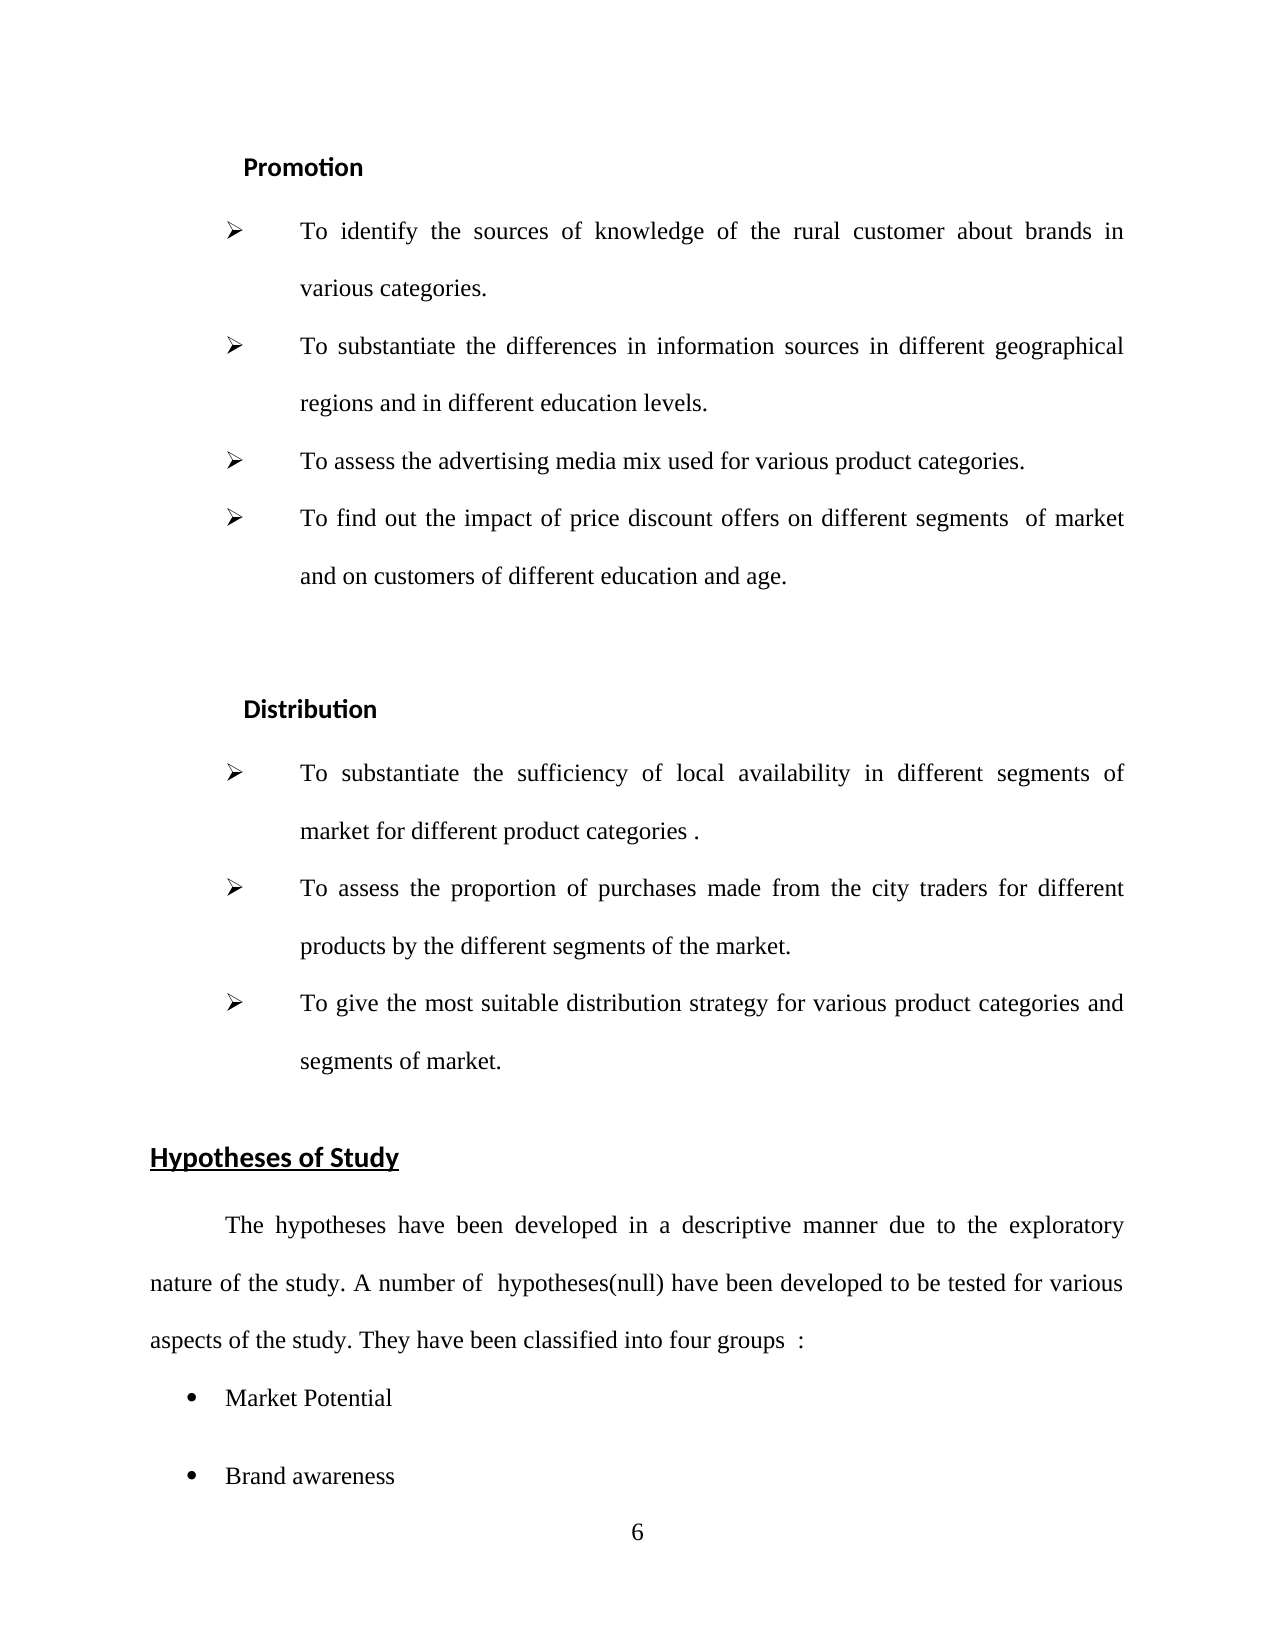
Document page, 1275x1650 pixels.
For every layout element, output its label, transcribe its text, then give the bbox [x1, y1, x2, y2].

list To identify the sources of knowledge of the rural customer about brands in various categories. [225, 216, 1125, 302]
subtitle Hypotheses of Study [150, 1139, 1125, 1174]
list To give the most suitable distribution strategy for various product categories and segments of market. [225, 988, 1125, 1074]
list To find out the impact of price discount offers on different segments of market and on customers of different education and age. [225, 503, 1125, 590]
list To assess the proportion of purchases made from the city traders for different products by the different segments of the market. [225, 873, 1125, 959]
list To substantiate the sufficiency of local availability in different segments of market for different product categories . [225, 758, 1125, 844]
list Brand awareness [187, 1461, 1125, 1490]
text Promotion [150, 150, 1125, 183]
list To substantiate the differences in information sources in different geographical regions and in different education levels. [225, 331, 1125, 417]
list To assess the advertising media mix used for various product categories. [225, 446, 1125, 475]
text The hypotheses have been developed in a descriptive manner due to the exploratory nature of the study. A number of hypotheses(null) have been developed to be tested for various aspects of the study. They have been classified into four groups : [150, 1210, 1125, 1354]
list Market Potential [187, 1383, 1125, 1411]
text Distribution [150, 692, 1125, 725]
